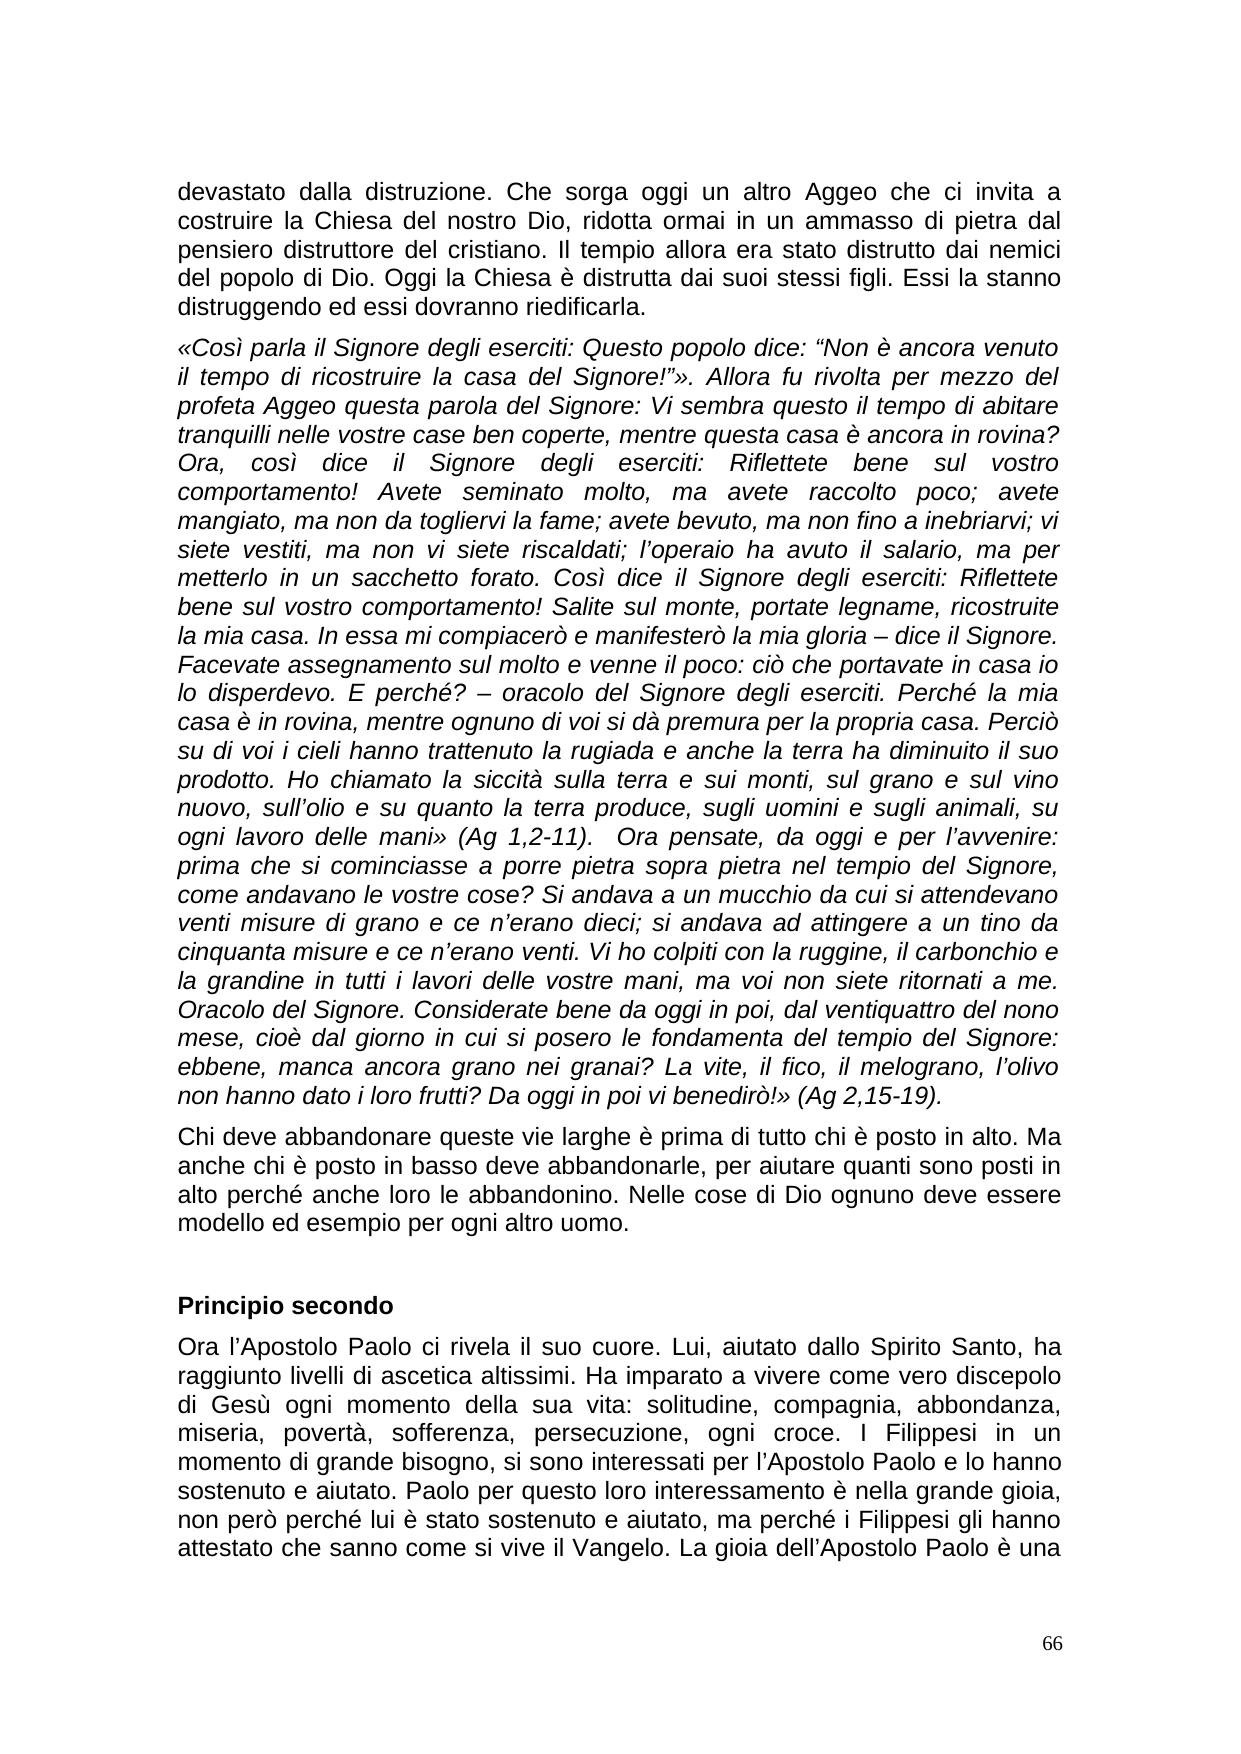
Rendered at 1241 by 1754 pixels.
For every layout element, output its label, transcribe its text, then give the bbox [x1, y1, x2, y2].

text «Così parla il Signore degli eserciti: Questo popolo dice: “Non è ancora venuto il tempo di ricostruire la casa del Signore!”». Allora fu rivolta per mezzo del profeta Aggeo questa parola del Signore: Vi sembra questo il tempo di abitare tranquilli nelle vostre case ben coperte, mentre questa casa è ancora in rovina? Ora, così dice il Signore degli eserciti: Riflettete bene sul vostro comportamento! Avete seminato molto, ma avete raccolto poco; avete mangiato, ma non da togliervi la fame; avete bevuto, ma non fino a inebriarvi; vi siete vestiti, ma non vi siete riscaldati; l’operaio ha avuto il salario, ma per metterlo in un sacchetto forato. Così dice il Signore degli eserciti: Riflettete bene sul vostro comportamento! Salite sul monte, portate legname, ricostruite la mia casa. In essa mi compiacerò e manifesterò la mia gloria – dice il Signore. Facevate assegnamento sul molto e venne il poco: ciò che portavate in casa io lo disperdevo. E perché? – oracolo del Signore degli eserciti. Perché la mia casa è in rovina, mentre ognuno di voi si dà premura per la propria casa. Perciò su di voi i cieli hanno trattenuto la rugiada e anche la terra ha diminuito il suo prodotto. Ho chiamato la siccità sulla terra e sui monti, sul grano e sul vino nuovo, sull’olio e su quanto la terra produce, sugli uomini e sugli animali, su ogni lavoro delle mani» (Ag 1,2-11). Ora pensate, da oggi e per l’avvenire: prima che si cominciasse a porre pietra sopra pietra nel tempio del Signore, come andavano le vostre cose? Si andava a un mucchio da cui si attendevano venti misure di grano e ce n’erano dieci; si andava ad attingere a un tino da cinquanta misure e ce n’erano venti. Vi ho colpiti con la ruggine, il carbonchio e la grandine in tutti i lavori delle vostre mani, ma voi non siete ritornati a me. Oracolo del Signore. Considerate bene da oggi in poi, dal ventiquattro del nono mese, cioè dal giorno in cui si posero le fondamenta del tempio del Signore: ebbene, manca ancora grano nei granai? La vite, il fico, il melograno, l’olivo non hanno dato i loro frutti? Da oggi in poi vi benedirò!» (Ag 2,15-19). [177, 333, 1063, 1110]
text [177, 177, 1063, 321]
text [177, 1332, 1063, 1562]
text Principio secondo [177, 1291, 1063, 1320]
text Chi deve abbandonare queste vie larghe è prima di tutto chi è posto in alto. Ma anche chi è posto in basso deve abbandonarle, per aiutare quanti sono posti in alto perché anche loro le abbandonino. Nelle cose di Dio ognuno deve essere modello ed esempio per ogni altro uomo. [177, 1122, 1063, 1237]
